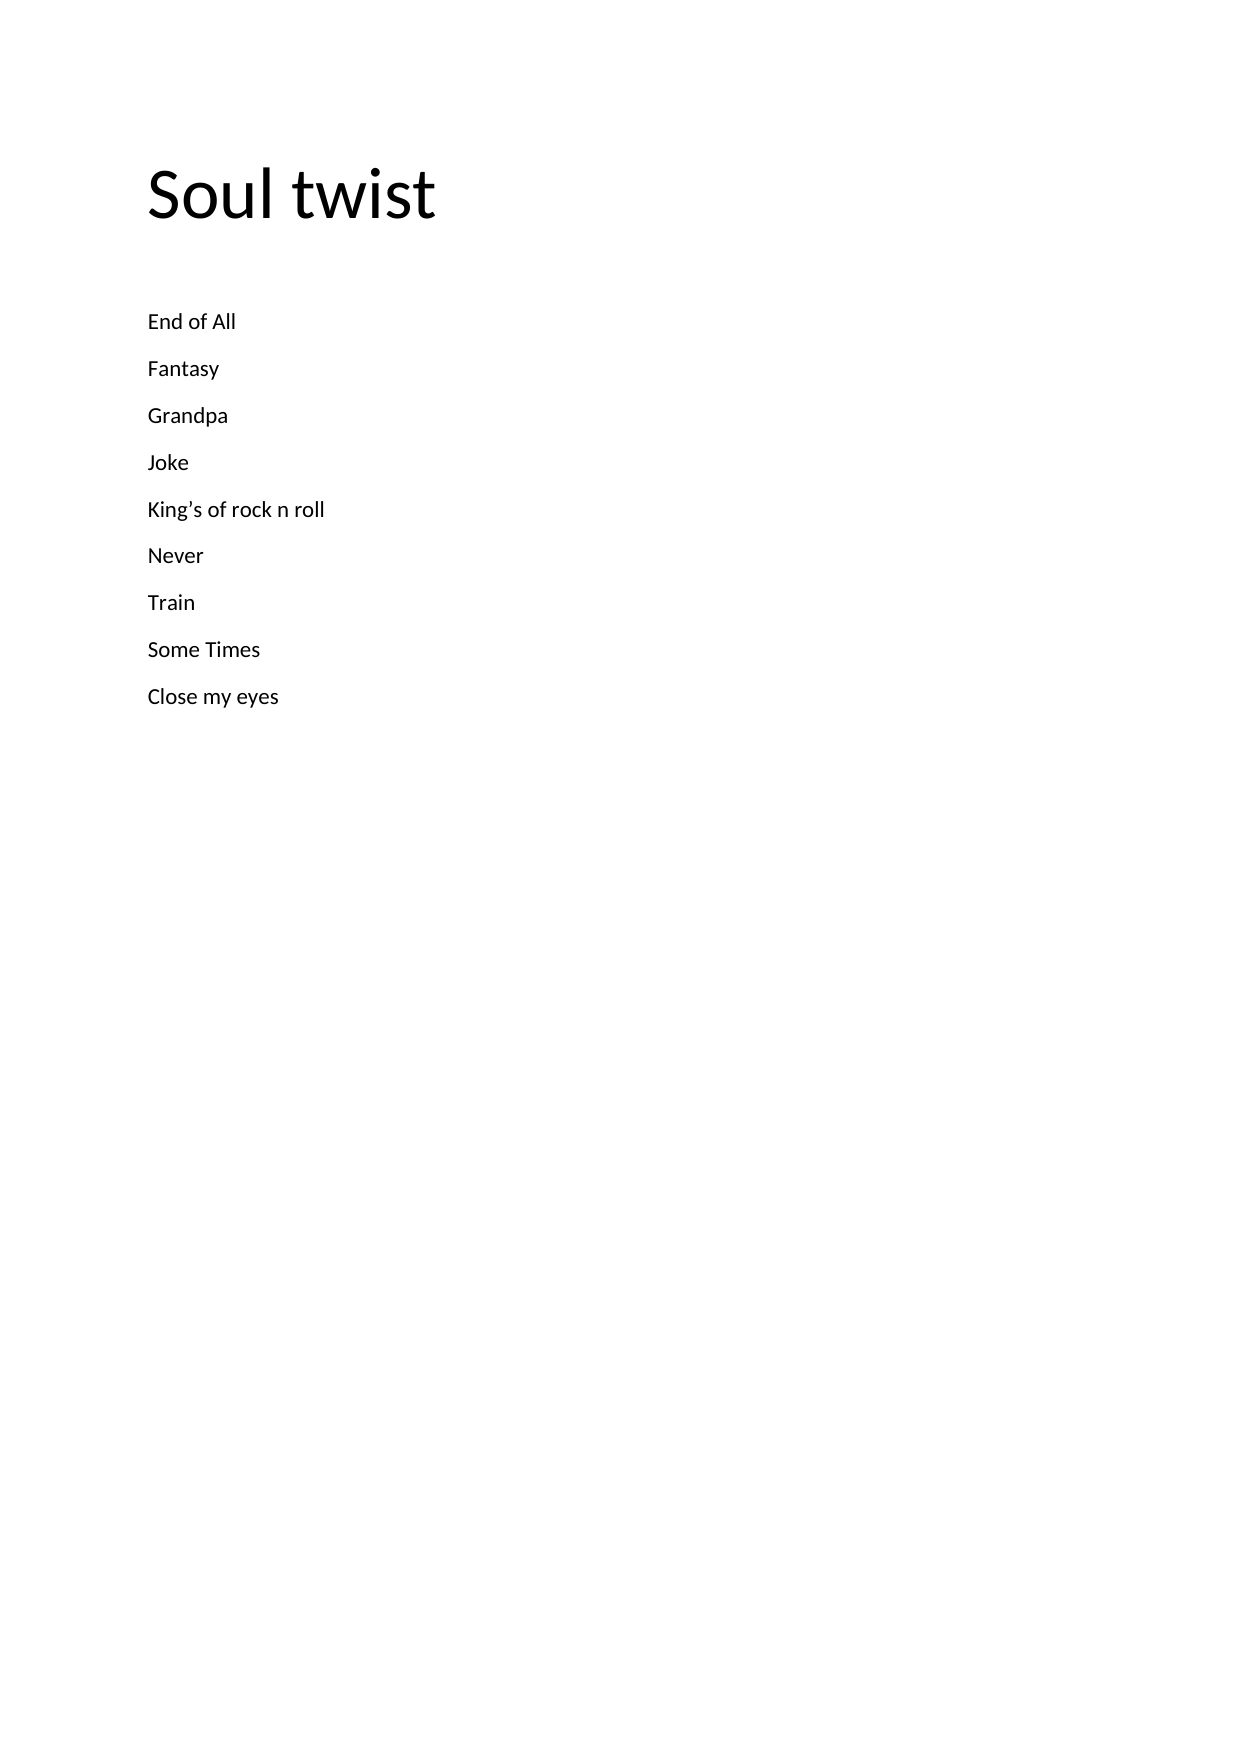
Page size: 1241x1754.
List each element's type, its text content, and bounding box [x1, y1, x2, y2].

text Grandpa [148, 401, 1093, 429]
text Some Times [148, 635, 1093, 663]
text Joke [148, 448, 1093, 476]
text Soul twist [148, 148, 1093, 237]
text Fantasy [148, 354, 1093, 382]
text King’s of rock n roll [148, 495, 1093, 523]
text Never [148, 542, 1093, 570]
text Close my eyes [148, 682, 1093, 710]
text Train [148, 588, 1093, 617]
text End of All [148, 307, 1093, 335]
